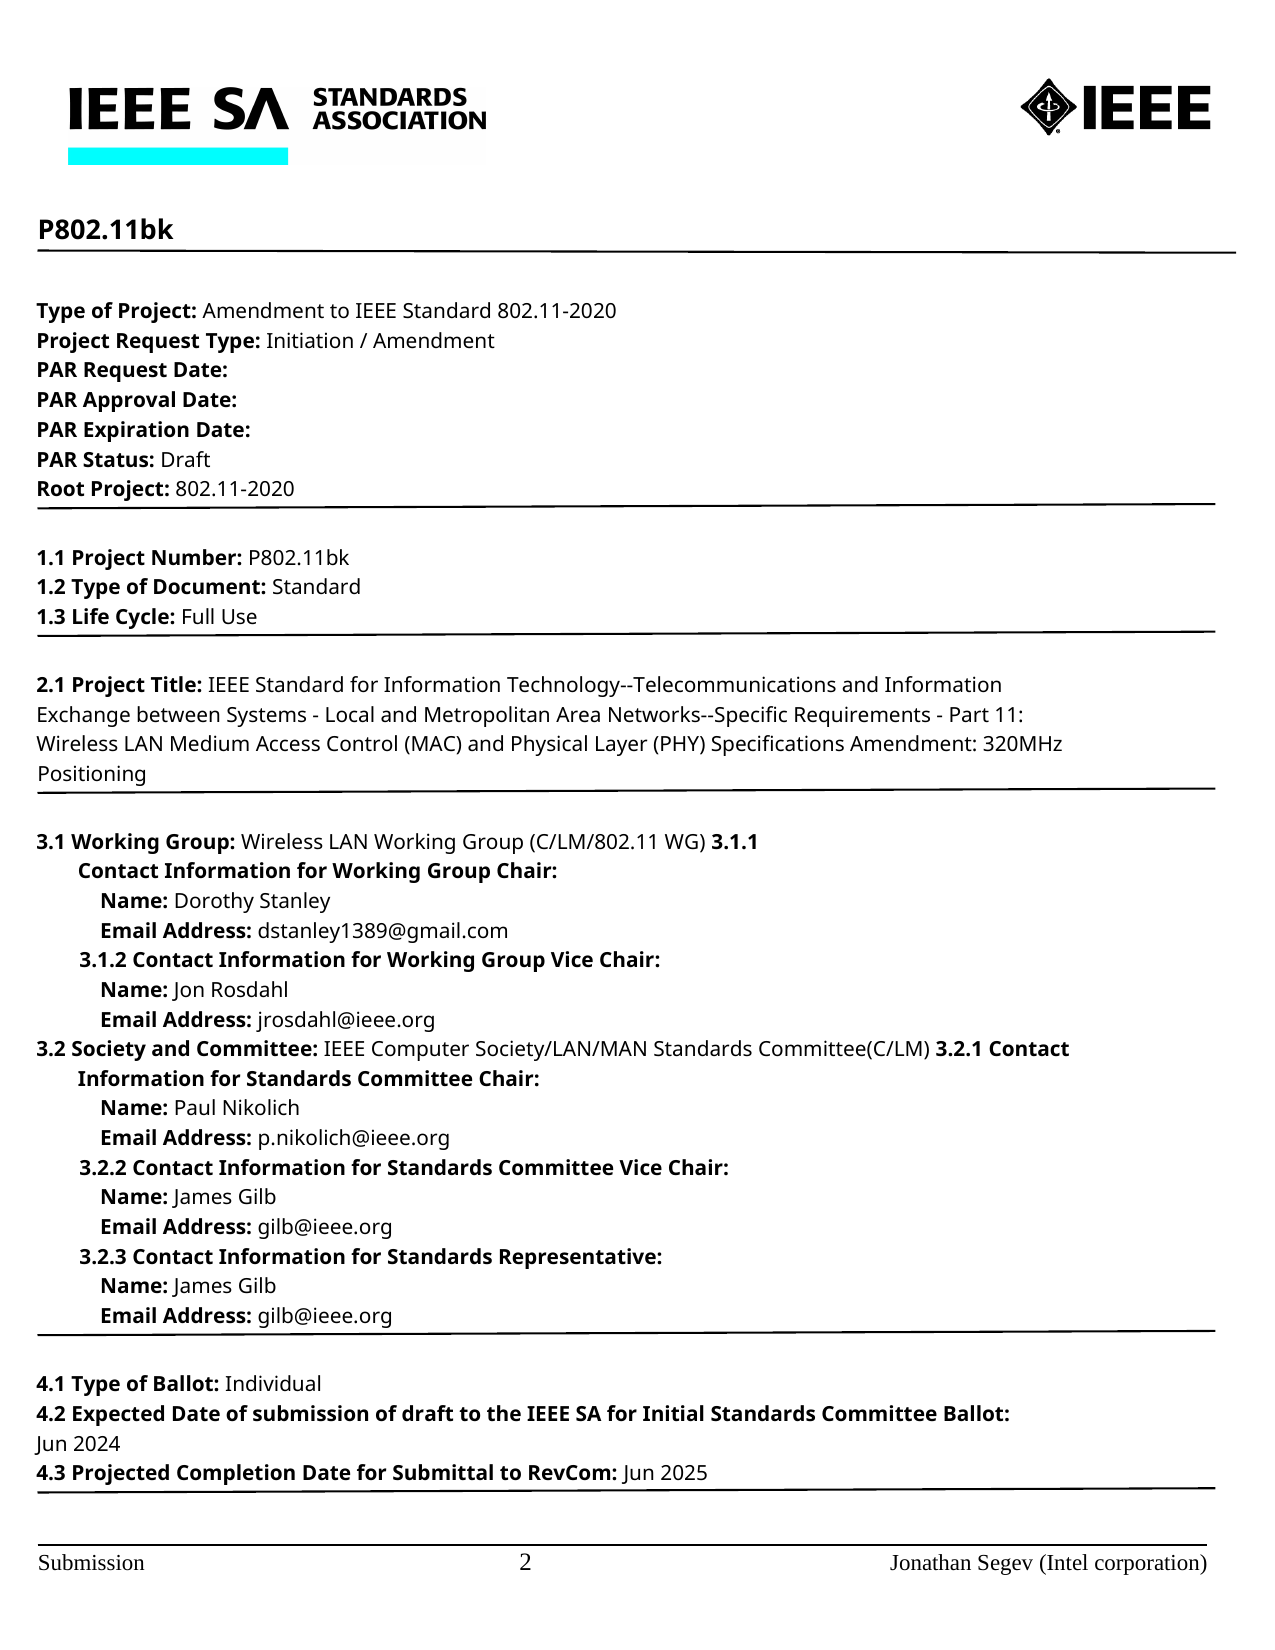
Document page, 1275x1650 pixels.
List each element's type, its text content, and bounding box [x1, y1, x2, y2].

text Name: Dorothy Stanley [100, 886, 1148, 914]
text Name: Jon Rosdahl [100, 975, 1148, 1003]
text 3.1.2 Contact Information for Working Group Vice Chair: [79, 945, 1207, 974]
text 3.2.3 Contact Information for Standards Representative: [79, 1242, 1207, 1270]
text 4.3 Projected Completion Date for Submittal to RevCom: Jun 2025 [36, 1458, 1207, 1487]
text 4.1 Type of Ballot: Individual [36, 1369, 1207, 1398]
text 3.2.2 Contact Information for Standards Committee Vice Chair: [79, 1153, 1207, 1181]
text Root Project: 802.11-2020 [36, 474, 1207, 503]
text 3.1 Working Group: Wireless LAN Working Group (C/LM/802.11 WG) 3.1.1 Contact Information for Working Group Chair: [36, 827, 821, 885]
text Email Address: dstanley1389@gmail.com [100, 916, 1148, 944]
text Name: James Gilb [100, 1272, 1148, 1300]
text 2.1 Project Title: IEEE Standard for Information Technology--Telecommunications and Information [36, 670, 1148, 699]
text PAR Approval Date: [36, 385, 1207, 414]
text 3.2 Society and Committee: IEEE Computer Society/LAN/MAN Standards Committee(C/LM) 3.2.1 Contact Information for Standards Committee Chair: [36, 1034, 1072, 1092]
text PAR Expiration Date: [36, 415, 1207, 443]
text PAR Status: Draft [36, 445, 1207, 473]
picture [68, 87, 486, 165]
text Jun 2024 [36, 1429, 1148, 1457]
text Name: James Gilb [100, 1182, 1148, 1211]
text Email Address: gilb@ieee.org [100, 1212, 1207, 1241]
text Wireless LAN Medium Access Control (MAC) and Physical Layer (PHY) Specifications Amendment: 320MHz Positioning [36, 729, 1148, 787]
text P802.11bk [37, 211, 1207, 248]
text Exchange between Systems - Local and Metropolitan Area Networks--Specific Requirements - Part 11: [36, 700, 1148, 728]
text Name: Paul Nikolich [100, 1093, 1148, 1122]
text Type of Project: Amendment to IEEE Standard 802.11-2020 [36, 296, 687, 325]
text Email Address: gilb@ieee.org [100, 1301, 1207, 1330]
text 1.3 Life Cycle: Full Use [36, 602, 1207, 630]
text 4.2 Expected Date of submission of draft to the IEEE SA for Initial Standards Committee Ballot: [36, 1399, 1207, 1428]
text Email Address: p.nikolich@ieee.org [100, 1123, 1148, 1152]
text 1.1 Project Number: P802.11bk [36, 543, 1207, 571]
text Email Address: jrosdahl@ieee.org [100, 1005, 1148, 1033]
text 1.2 Type of Document: Standard [36, 572, 1207, 601]
text Project Request Type: Initiation / Amendment [36, 326, 675, 354]
text PAR Request Date: [36, 356, 675, 384]
picture [1017, 77, 1216, 136]
